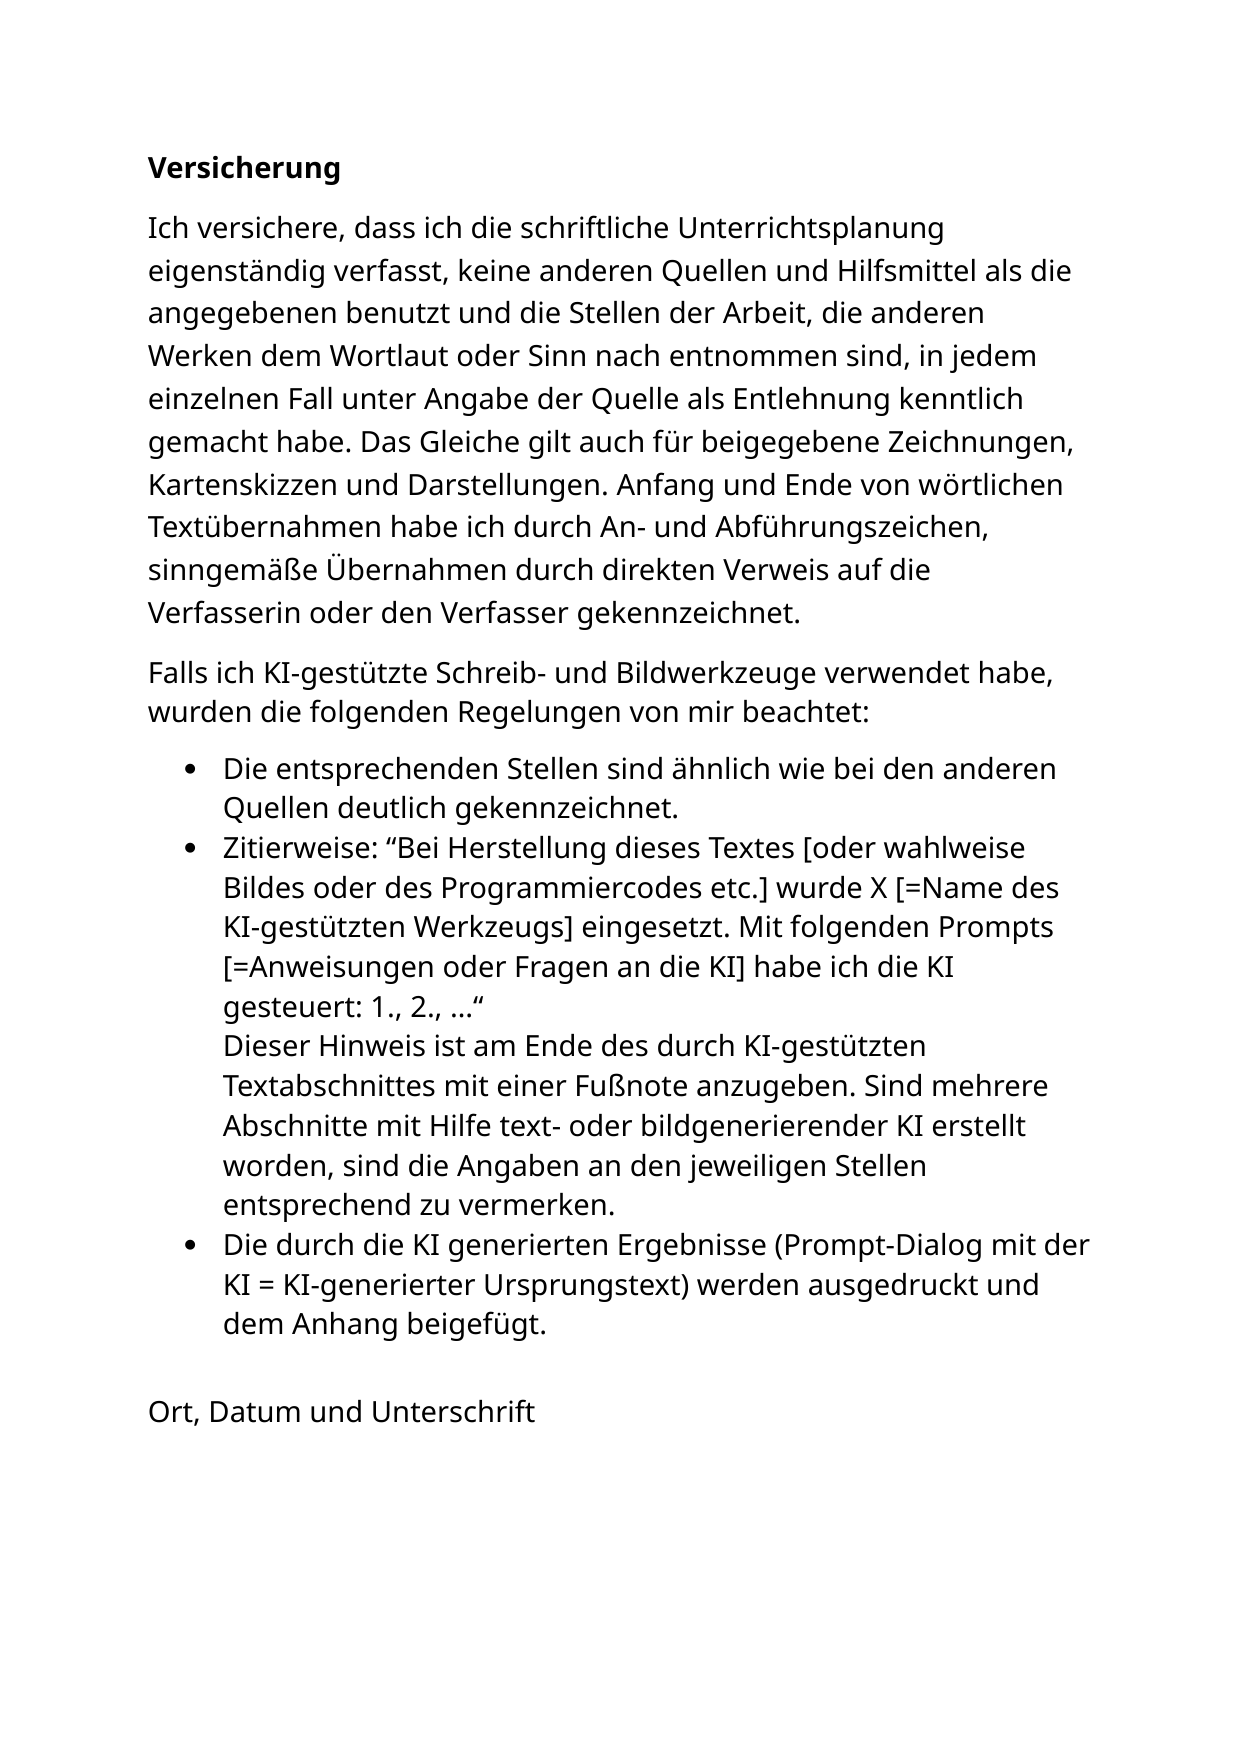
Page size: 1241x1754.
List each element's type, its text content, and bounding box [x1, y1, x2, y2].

list Die entsprechenden Stellen sind ähnlich wie bei den anderen Quellen deutlich gekennzeichnet. [185, 748, 1093, 827]
list Die durch die KI generierten Ergebnisse (Prompt-Dialog mit der KI = KI-generierter Ursprungstext) werden ausgedruckt und dem Anhang beigefügt. [185, 1224, 1093, 1374]
text Ort, Datum und Unterschrift [148, 1391, 1093, 1431]
text Versicherung [148, 148, 1093, 187]
list Zitierweise: “Bei Herstellung dieses Textes [oder wahlweise Bildes oder des Programmiercodes etc.] wurde X [=Name des KI-gestützten Werkzeugs] eingesetzt. Mit folgenden Prompts [=Anweisungen oder Fragen an die KI] habe ich die KI gesteuert: 1., 2., …“ Dieser Hinweis ist am Ende des durch KI-gestützten Textabschnittes mit einer Fußnote anzugeben. Sind mehrere Abschnitte mit Hilfe text- oder bildgenerierender KI erstellt worden, sind die Angaben an den jeweiligen Stellen entsprechend zu vermerken. [185, 827, 1093, 1224]
text Ich versichere, dass ich die schriftliche Unterrichtsplanung eigenständig verfasst, keine anderen Quellen und Hilfsmittel als die angegebenen benutzt und die Stellen der Arbeit, die anderen Werken dem Wortlaut oder Sinn nach entnommen sind, in jedem einzelnen Fall unter Angabe der Quelle als Entlehnung kenntlich gemacht habe. Das Gleiche gilt auch für beigegebene Zeichnungen, Kartenskizzen und Darstellungen. Anfang und Ende von wörtlichen Textübernahmen habe ich durch An- und Abführungszeichen, sinngemäße Übernahmen durch direkten Verweis auf die Verfasserin oder den Verfasser gekennzeichnet. [148, 207, 1093, 632]
text Falls ich KI-gestützte Schreib- und Bildwerkzeuge verwendet habe, wurden die folgenden Regelungen von mir beachtet: [148, 652, 1093, 731]
